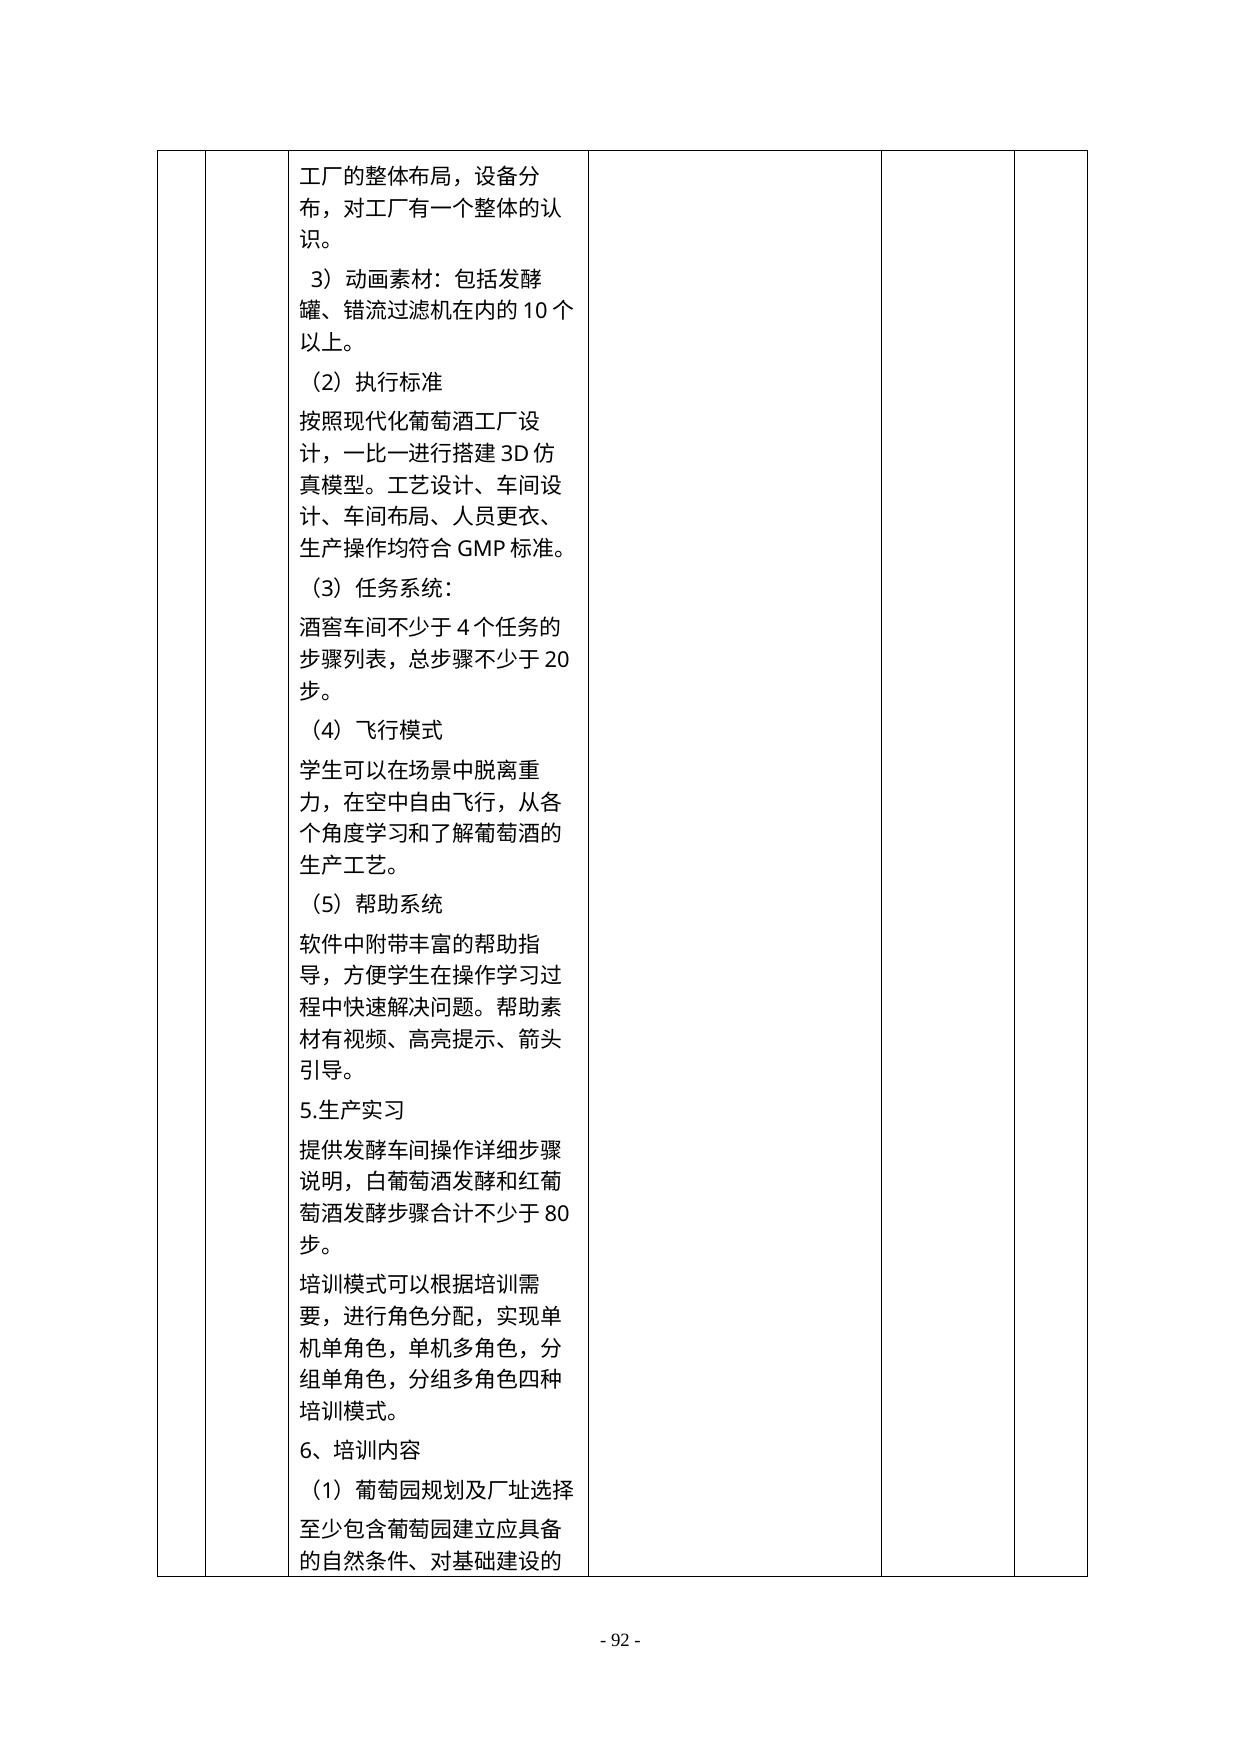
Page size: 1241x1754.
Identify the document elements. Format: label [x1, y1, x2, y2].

table_cell [882, 151, 1014, 1576]
table_cell [589, 151, 881, 1576]
table_cell [289, 151, 588, 1576]
table_cell [1015, 151, 1087, 1576]
